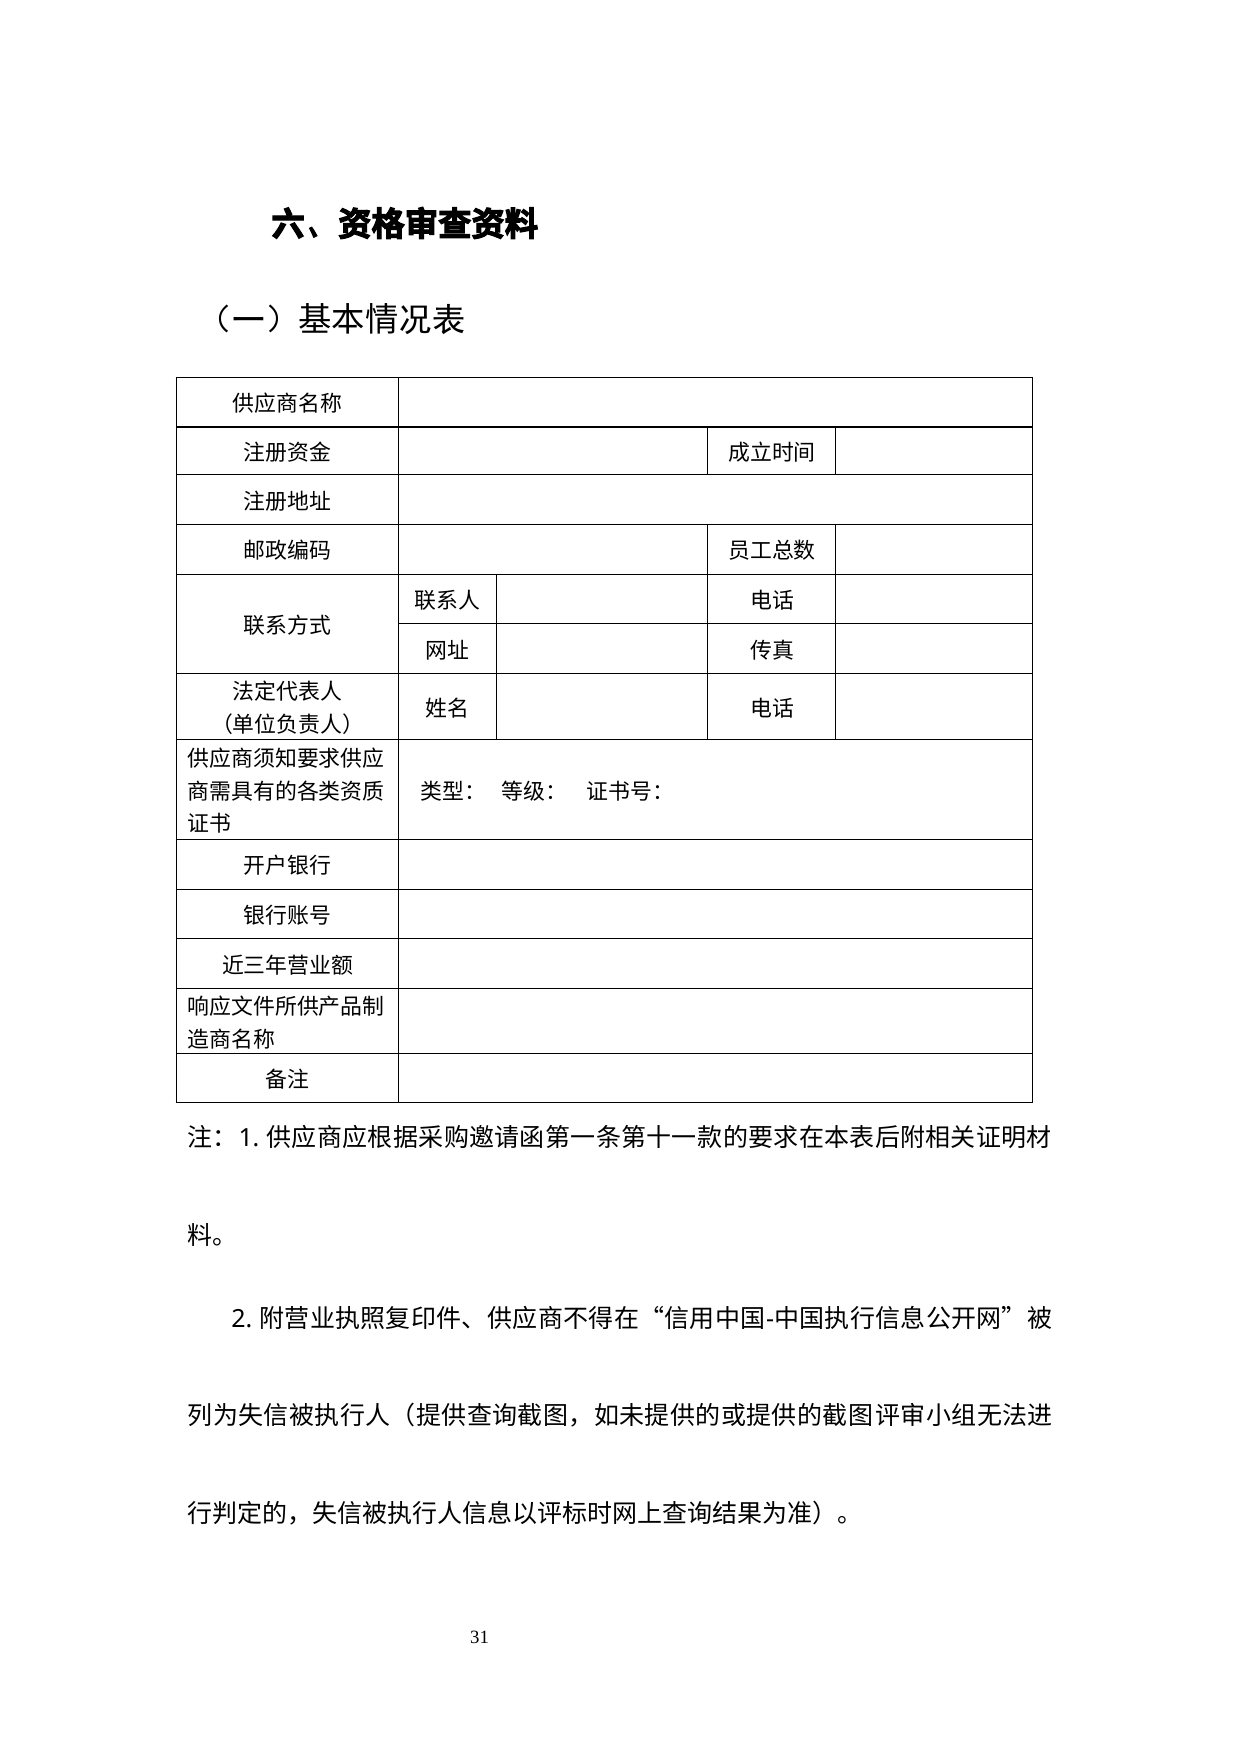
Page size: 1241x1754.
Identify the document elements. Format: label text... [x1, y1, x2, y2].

table_cell [836, 428, 1032, 474]
table_cell [399, 840, 1032, 888]
table_cell 邮政编码 [177, 525, 398, 573]
table_cell 备注 [177, 1054, 398, 1102]
table_cell [497, 624, 707, 673]
subtitle 六、资格审查资料 [187, 189, 1053, 254]
table_cell [497, 575, 707, 623]
table_cell 近三年营业额 [177, 939, 398, 988]
table_header 供应商名称 [177, 378, 398, 426]
table_cell 法定代表人 （单位负责人） [177, 674, 398, 739]
table_cell [399, 989, 1032, 1053]
table_cell 注册资金 [177, 428, 398, 474]
table_cell 成立时间 [708, 428, 835, 474]
table_cell 银行账号 [177, 890, 398, 938]
table_cell [836, 674, 1032, 739]
table_cell 联系人 [399, 575, 496, 623]
table_cell 供应商须知要求供应商需具有的各类资质证书 [177, 740, 398, 839]
table_cell [399, 475, 1032, 524]
table_cell 传真 [708, 624, 835, 673]
table_cell [836, 624, 1032, 673]
table_cell 电话 [708, 575, 835, 623]
table_cell 类型： 等级： 证书号： [399, 740, 1032, 839]
table_cell [497, 674, 707, 739]
table_cell 联系方式 [177, 575, 398, 673]
text 注：1. 供应商应根据采购邀请函第一条第十一款的要求在本表后附相关证明材料。 [187, 1103, 1053, 1266]
table_cell 员工总数 [708, 525, 835, 573]
text 2. 附营业执照复印件、供应商不得在“信用中国-中国执行信息公开网”被列为失信被执行人（提供查询截图，如未提供的或提供的截图评审小组无法进行判定的，失信被执行人信息以评标时网上查询结果为准）。 [187, 1284, 1053, 1544]
table_cell [399, 1054, 1032, 1102]
subtitle （一）基本情况表 [187, 285, 1053, 350]
table_cell 响应文件所供产品制造商名称 [177, 989, 398, 1053]
table_header [399, 378, 1032, 426]
table_cell [836, 575, 1032, 623]
table_cell 网址 [399, 624, 496, 673]
table_cell [399, 890, 1032, 938]
table_cell 开户银行 [177, 840, 398, 888]
table_cell [399, 428, 707, 474]
table_cell [836, 525, 1032, 573]
table_cell 姓名 [399, 674, 496, 739]
table_cell 注册地址 [177, 475, 398, 524]
table_cell 电话 [708, 674, 835, 739]
table_cell [399, 525, 707, 573]
table_cell [399, 939, 1032, 988]
